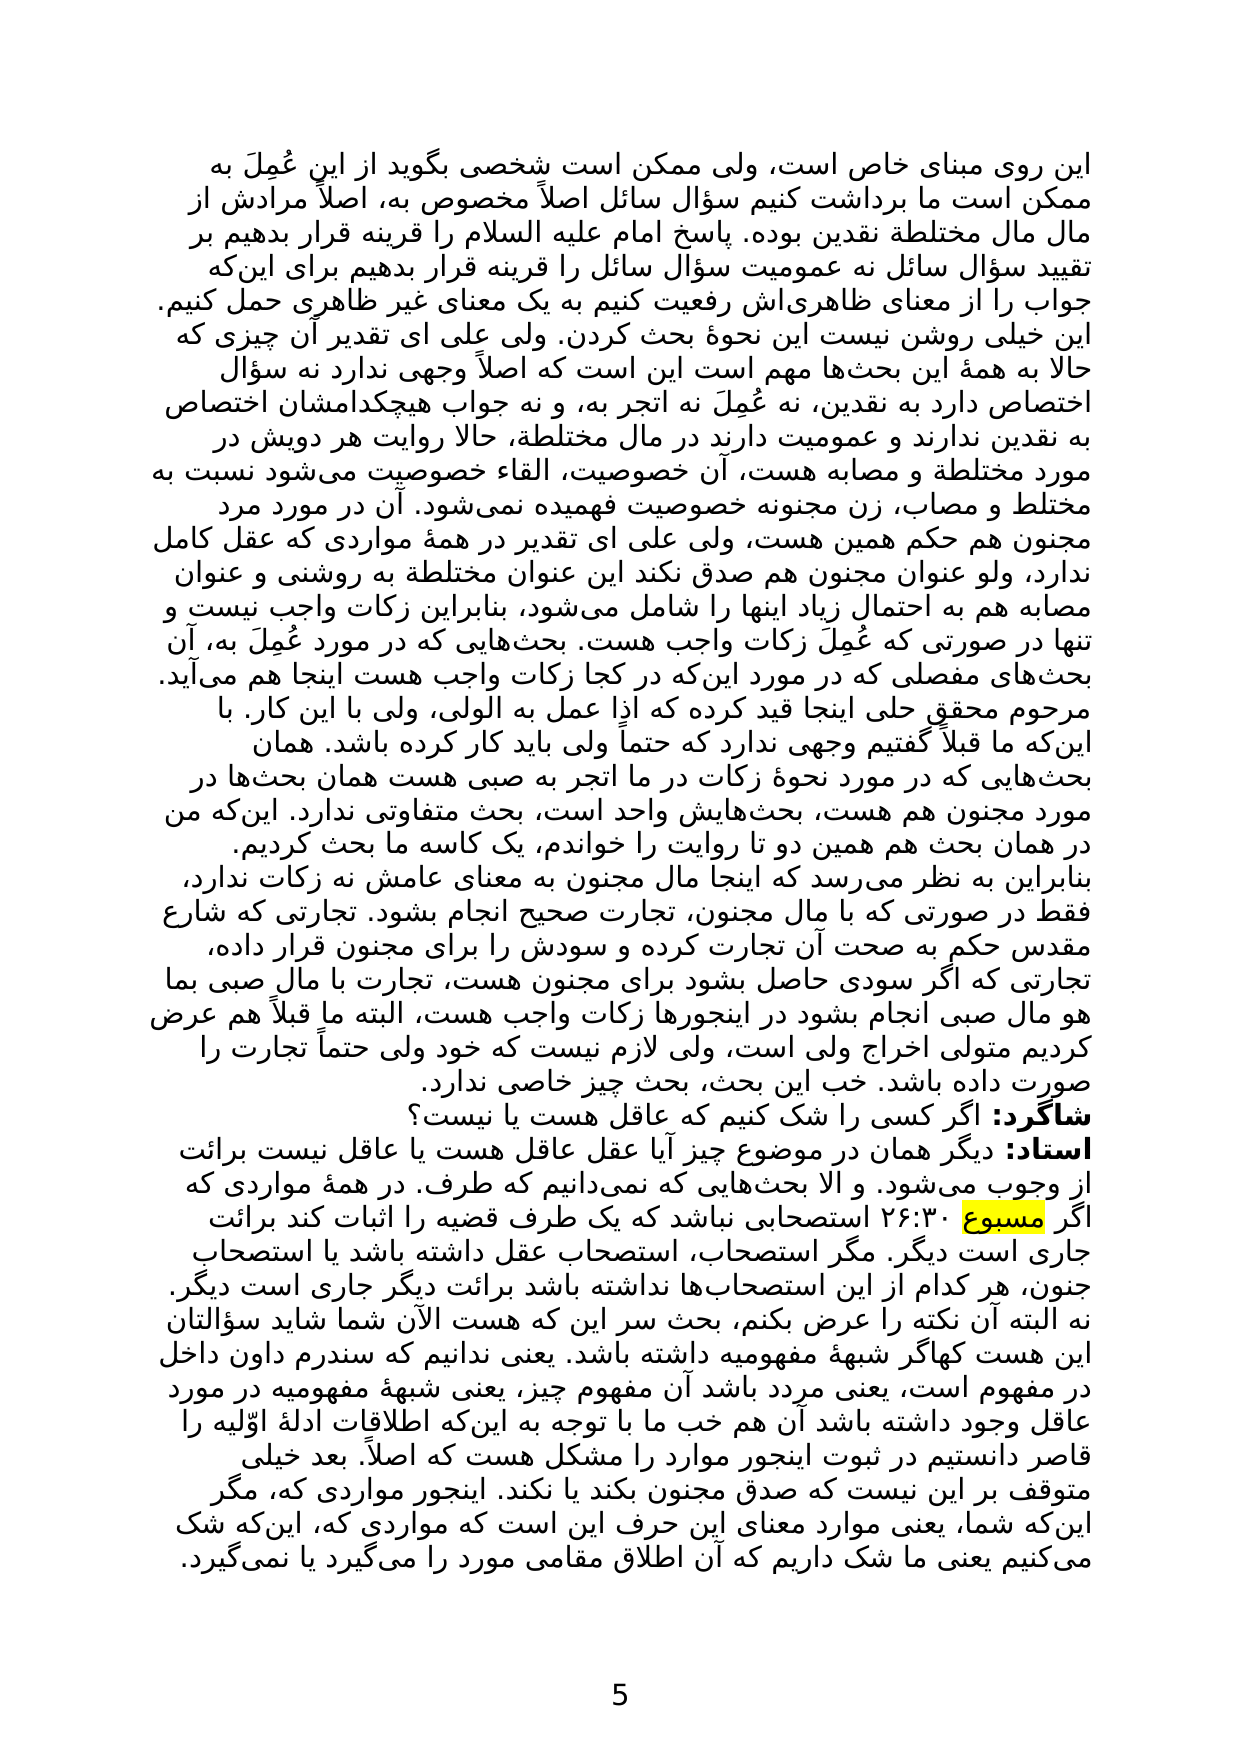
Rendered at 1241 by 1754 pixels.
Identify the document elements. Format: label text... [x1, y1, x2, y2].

text شاگرد: اگر کسی را شک کنیم که عاقل هست یا نیست؟ [148, 1098, 1092, 1132]
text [148, 1132, 1092, 1574]
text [148, 148, 1092, 1098]
